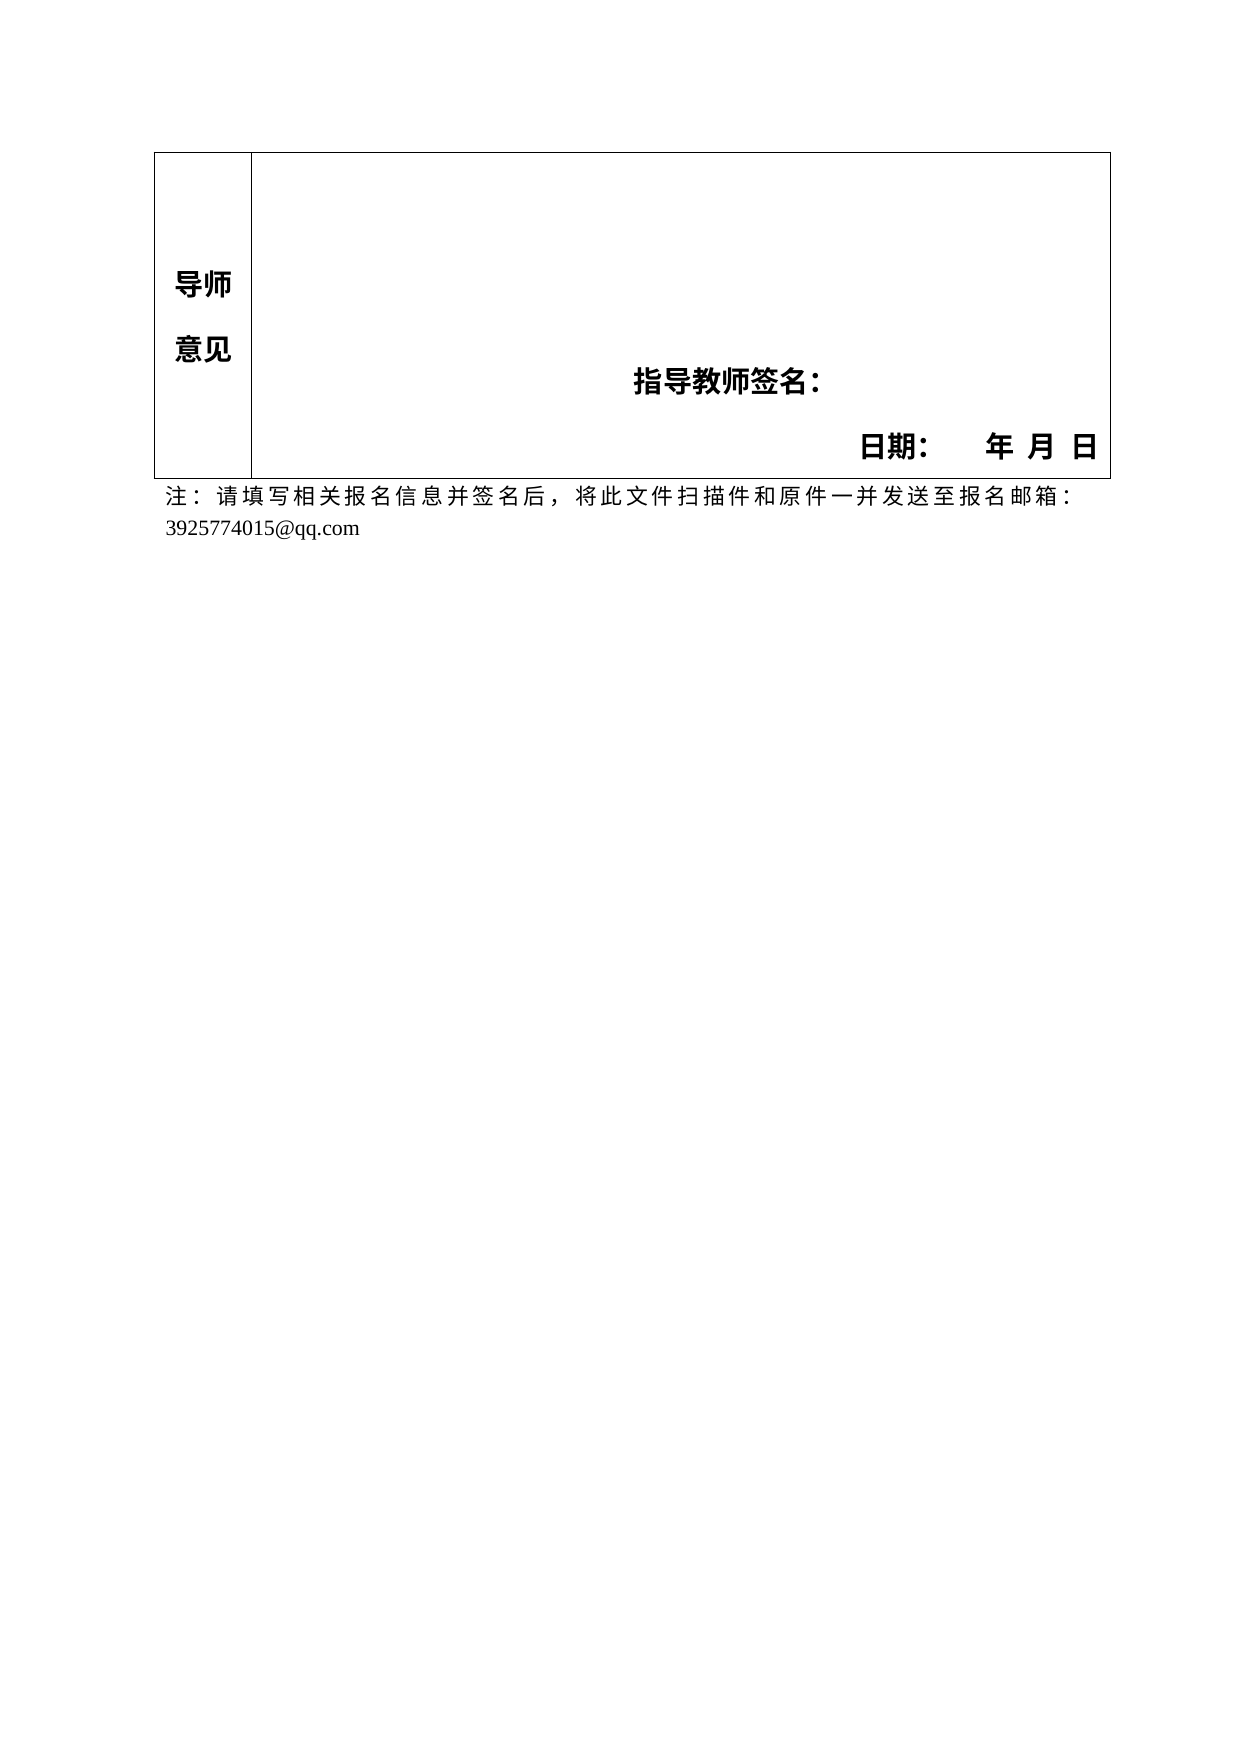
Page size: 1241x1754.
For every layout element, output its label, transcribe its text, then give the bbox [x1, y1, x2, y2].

text 注：请填写相关报名信息并签名后，将此文件扫描件和原件一并发送至报名邮箱：3925774015@qq.com [165, 479, 1087, 544]
table_cell 指导教师签名： 日期： 年 月 日 [252, 153, 1110, 478]
table_cell 导师意见 [155, 153, 251, 478]
